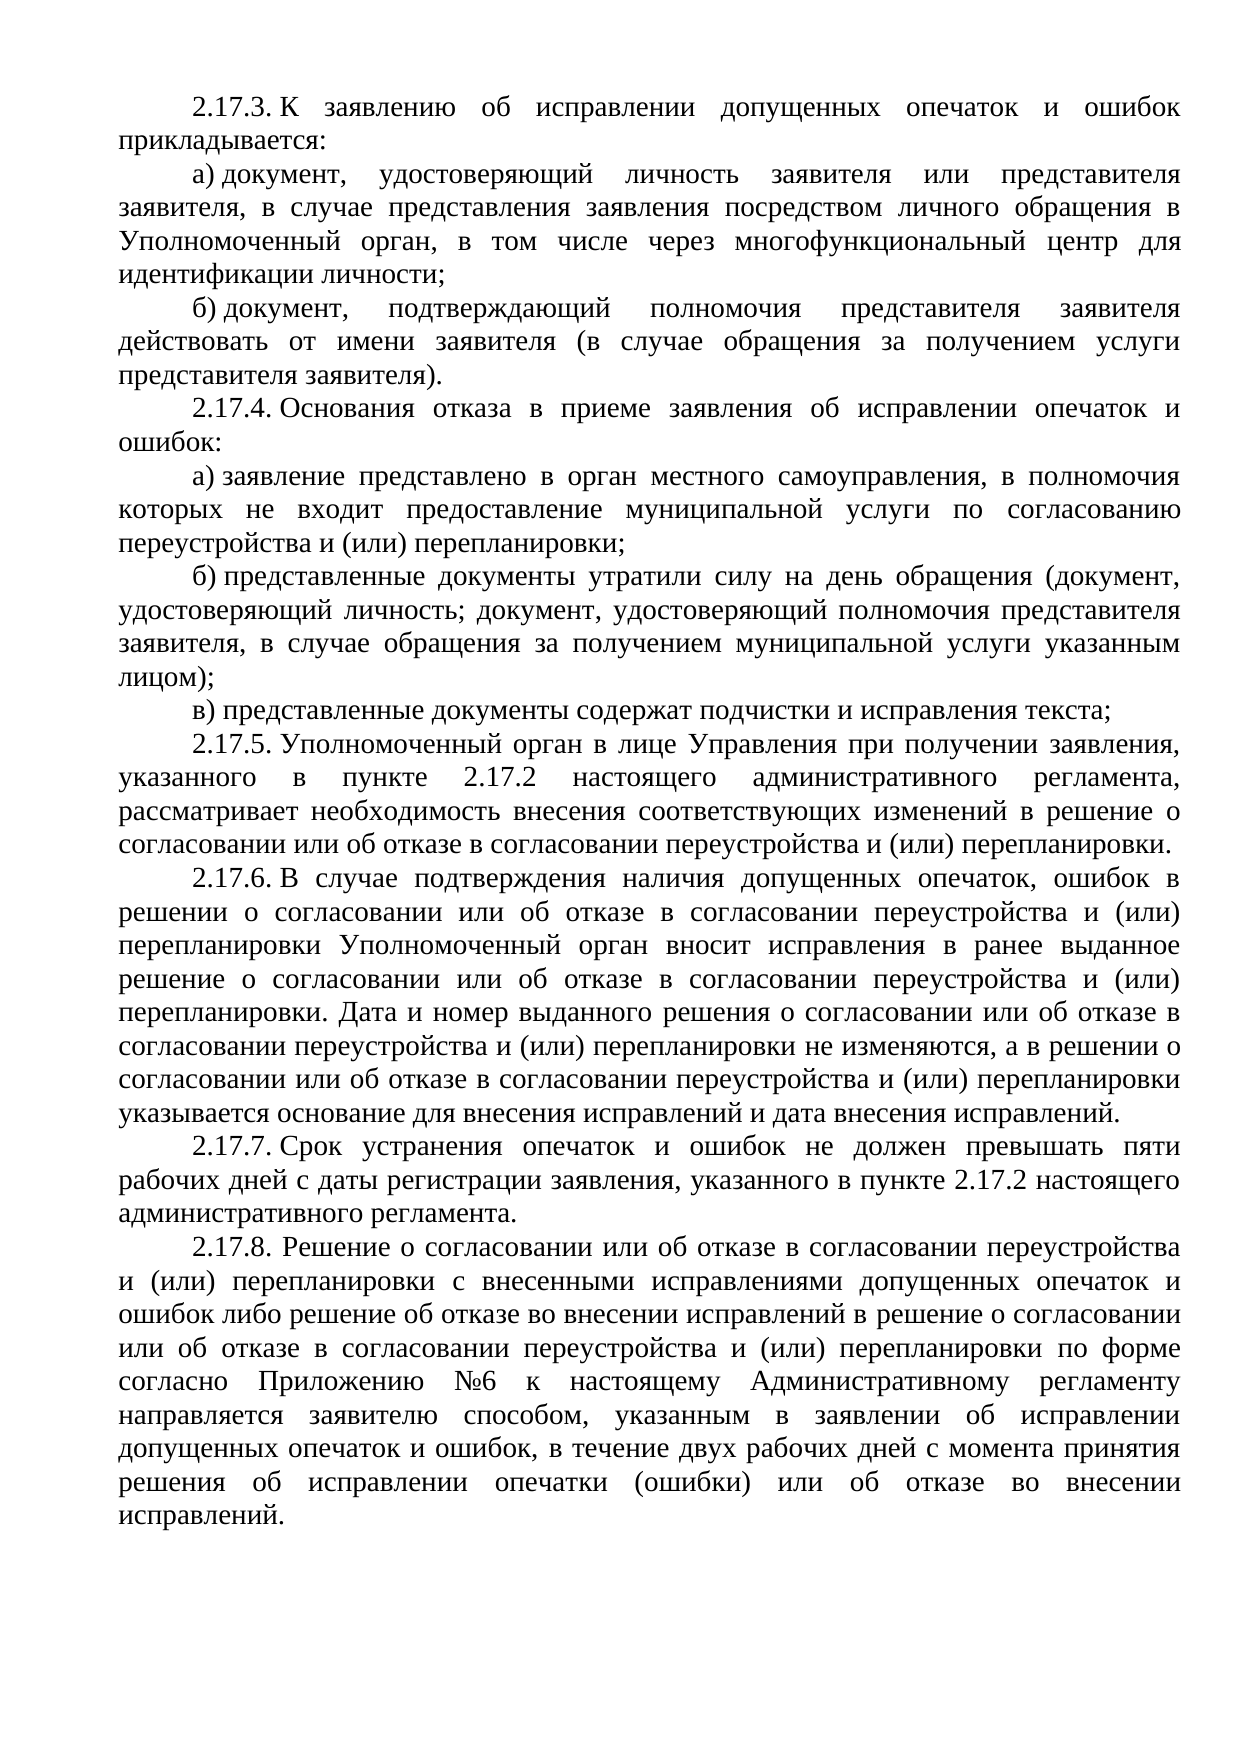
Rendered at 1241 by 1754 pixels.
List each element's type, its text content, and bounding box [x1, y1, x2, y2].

text 2.17.6. В случае подтверждения наличия допущенных опечаток, ошибок в решении о согласовании или об отказе в согласовании переустройства и (или) перепланировки Уполномоченный орган вносит исправления в ранее выданное решение о согласовании или об отказе в согласовании переустройства и (или) перепланировки. Дата и номер выданного решения о согласовании или об отказе в согласовании переустройства и (или) перепланировки не изменяются, а в решении о согласовании или об отказе в согласовании переустройства и (или) перепланировки указывается основание для внесения исправлений и дата внесения исправлений. [118, 860, 1181, 1128]
text 2.17.4. Основания отказа в приеме заявления об исправлении опечаток и ошибок: [118, 391, 1181, 458]
text 2.17.3. К заявлению об исправлении допущенных опечаток и ошибок прикладывается: [118, 89, 1181, 156]
text б) представленные документы утратили силу на день обращения (документ, удостоверяющий личность; документ, удостоверяющий полномочия представителя заявителя, в случае обращения за получением муниципальной услуги указанным лицом); [118, 558, 1181, 692]
text в) представленные документы содержат подчистки и исправления текста; [118, 692, 1181, 726]
text а) заявление представлено в орган местного самоуправления, в полномочия которых не входит предоставление муниципальной услуги по согласованию переустройства и (или) перепланировки; [118, 458, 1181, 558]
text 2.17.8. Решение о согласовании или об отказе в согласовании переустройства и (или) перепланировки с внесенными исправлениями допущенных опечаток и ошибок либо решение об отказе во внесении исправлений в решение о согласовании или об отказе в согласовании переустройства и (или) перепланировки по форме согласно Приложению №6 к настоящему Административному регламенту направляется заявителю способом, указанным в заявлении об исправлении допущенных опечаток и ошибок, в течение двух рабочих дней с момента принятия решения об исправлении опечатки (ошибки) или об отказе во внесении исправлений. [118, 1229, 1181, 1531]
text 2.17.5. Уполномоченный орган в лице Управления при получении заявления, указанного в пункте 2.17.2 настоящего административного регламента, рассматривает необходимость внесения соответствующих изменений в решение о согласовании или об отказе в согласовании переустройства и (или) перепланировки. [118, 726, 1181, 860]
text а) документ, удостоверяющий личность заявителя или представителя заявителя, в случае представления заявления посредством личного обращения в Уполномоченный орган, в том числе через многофункциональный центр для идентификации личности; [118, 156, 1181, 290]
text б) документ, подтверждающий полномочия представителя заявителя действовать от имени заявителя (в случае обращения за получением услуги представителя заявителя). [118, 290, 1181, 391]
text 2.17.7. Срок устранения опечаток и ошибок не должен превышать пяти рабочих дней с даты регистрации заявления, указанного в пункте 2.17.2 настоящего административного регламента. [118, 1128, 1181, 1229]
